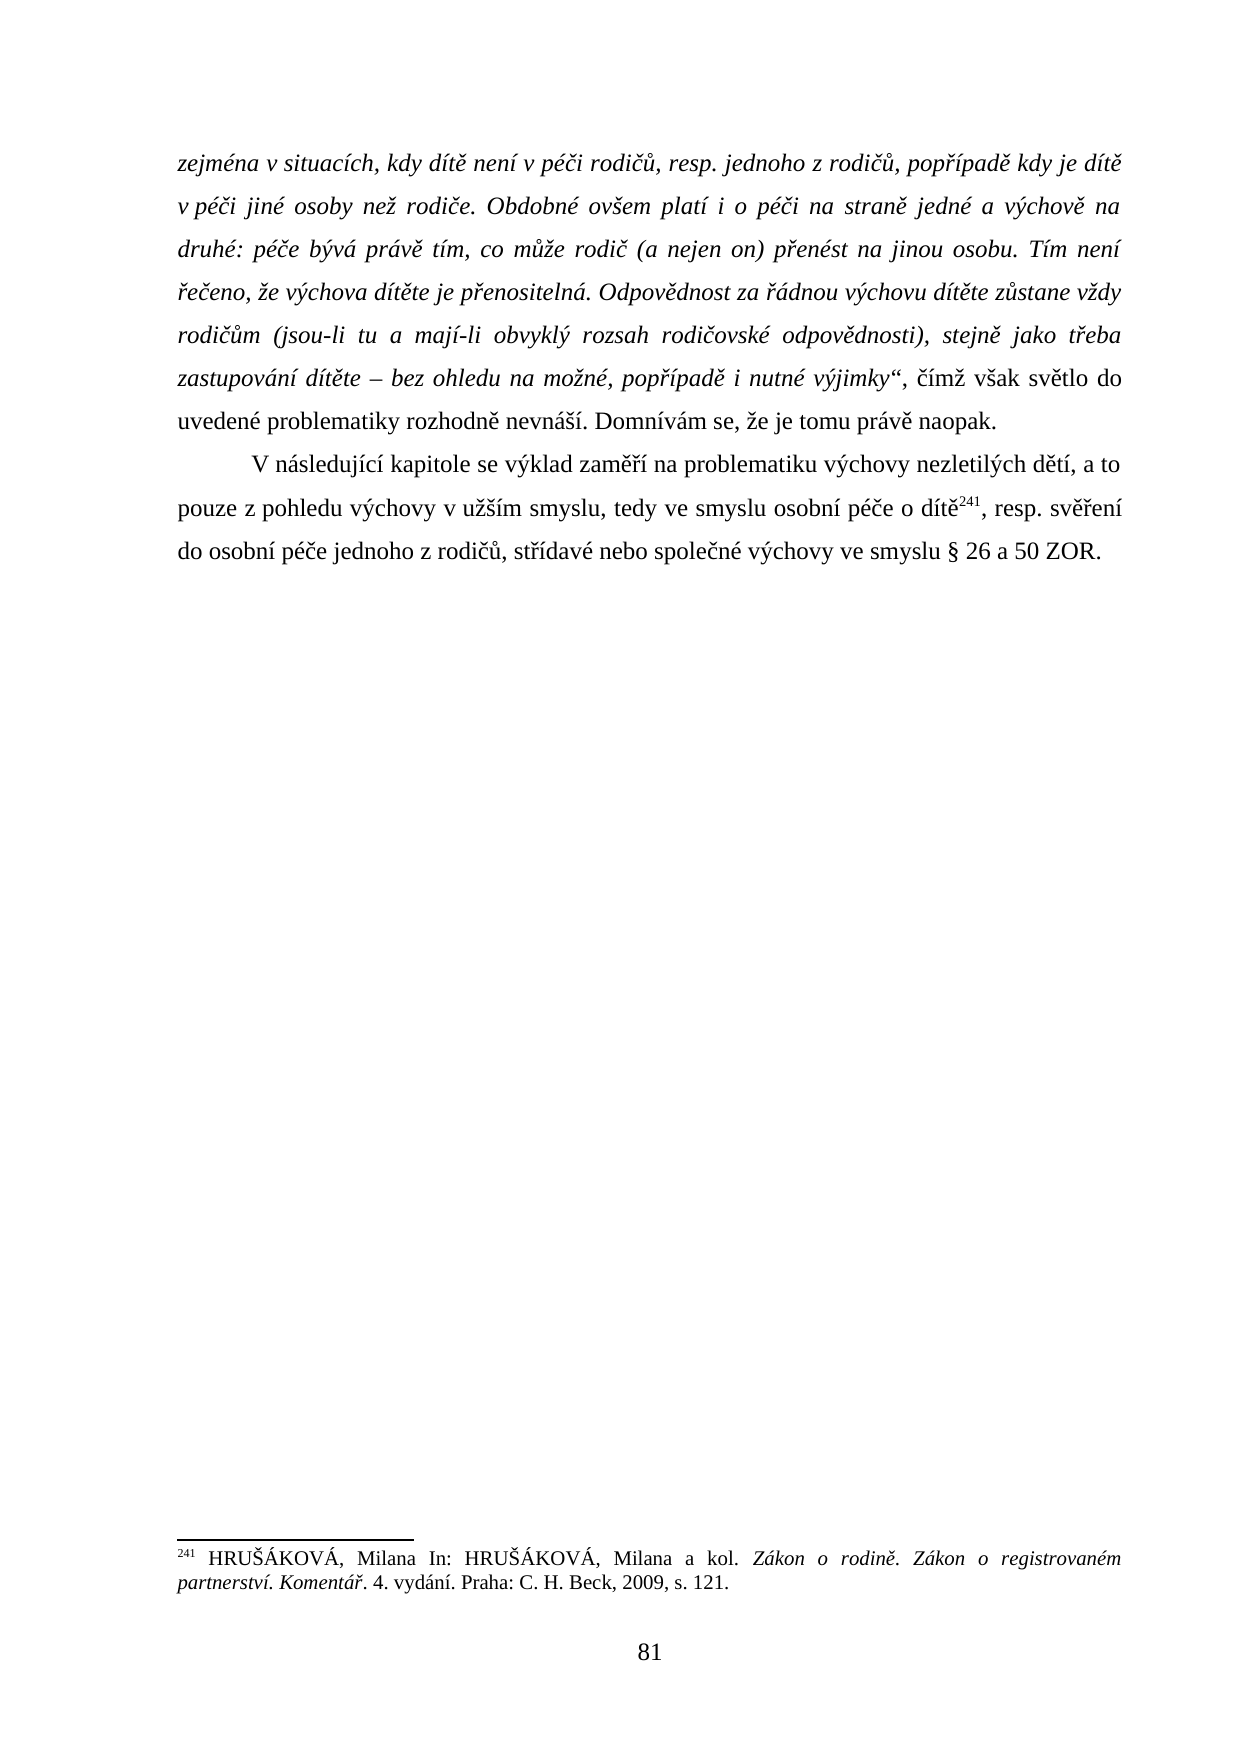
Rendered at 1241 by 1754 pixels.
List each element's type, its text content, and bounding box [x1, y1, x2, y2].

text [177, 148, 1122, 435]
text V následující kapitole se výklad zaměří na problematiku výchovy nezletilých dětí, a to pouze z pohledu výchovy v užším smyslu, tedy ve smyslu osobní péče o dítě, resp. svěření do osobní péče jednoho z rodičů, střídavé nebo společné výchovy ve smyslu § 26 a 50 ZOR. [177, 449, 1122, 564]
